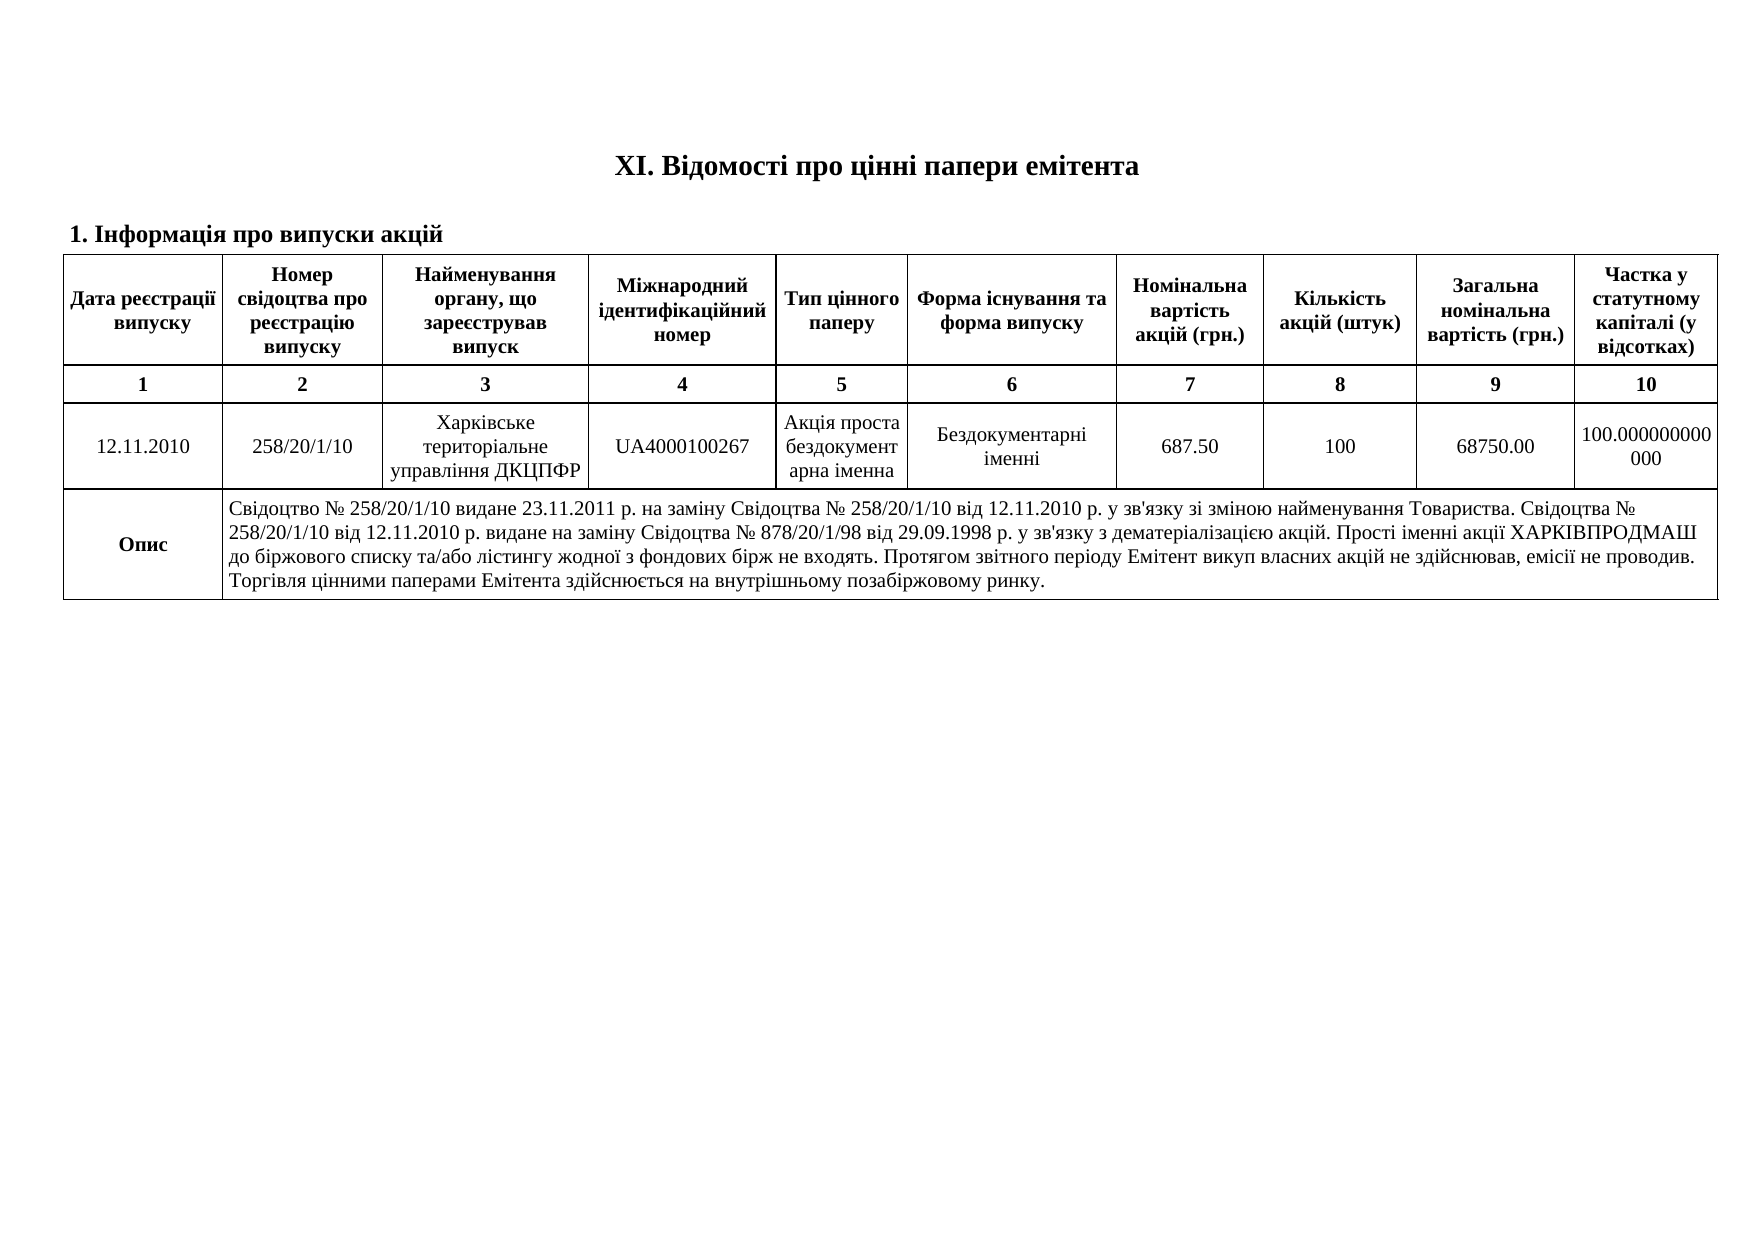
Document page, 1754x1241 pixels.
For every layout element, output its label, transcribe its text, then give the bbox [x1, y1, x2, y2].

table_header Загальна номінальна вартість (грн.) [1417, 255, 1574, 364]
table_cell 100.000000000000 [1575, 404, 1717, 488]
table_header Найменування органу, що зареєстрував випуск [383, 255, 588, 364]
table_header Номінальна вартість акцій (грн.) [1117, 255, 1263, 364]
table_cell Опис [64, 490, 222, 599]
table_header Дата реєстрації випуску [64, 255, 222, 364]
table_cell 68750.00 [1417, 404, 1574, 488]
table_cell 8 [1264, 366, 1416, 402]
table_cell Свідоцтво № 258/20/1/10 видане 23.11.2011 р. на заміну Свідоцтва № 258/20/1/10 від 12.11.2010 р. у зв'язку зі зміною найменування Товариства. Свідоцтва № 258/20/1/10 від 12.11.2010 р. видане на заміну Свідоцтва № 878/20/1/98 від 29.09.1998 р. у зв'язку з дематеріалізацією акцій. Прості іменні акції ХАРКІВПРОДМАШ до біржового списку та/або лістингу жодної з фондових бірж не входять. Протягом звітного періоду Емітент викуп власних акцій не здійснював, емісії не проводив. Торгівля цінними паперами Емітента здійснюється на внутрішньому позабіржовому ринку. [223, 490, 1717, 599]
table_cell 7 [1117, 366, 1263, 402]
table_cell 687.50 [1117, 404, 1263, 488]
table_header Форма існування та форма випуску [908, 255, 1116, 364]
table_cell 6 [908, 366, 1116, 402]
table_cell 1 [64, 366, 222, 402]
table_cell 12.11.2010 [64, 404, 222, 488]
table_cell 258/20/1/10 [223, 404, 382, 488]
table_header Кількість акцій (штук) [1264, 255, 1416, 364]
table_header Номер свідоцтва про реєстрацію випуску [223, 255, 382, 364]
table_cell Бездокументарнi iменнi [908, 404, 1116, 488]
table_cell 3 [383, 366, 588, 402]
table_cell 100 [1264, 404, 1416, 488]
table_header Міжнародний ідентифікаційний номер [589, 255, 775, 364]
table_cell 9 [1417, 366, 1574, 402]
table_cell 2 [223, 366, 382, 402]
table_cell 4 [589, 366, 775, 402]
table_header Частка у статутному капіталі (у відсотках) [1575, 255, 1717, 364]
table_cell Харківське територіальне управління ДКЦПФР [383, 404, 588, 488]
text XI. Відомості про цінні папери емітента [38, 148, 1716, 181]
table_header 1. Інформація про випуски акцій [63, 213, 1714, 254]
table_cell 5 [777, 366, 907, 402]
table_cell UA4000100267 [589, 404, 775, 488]
table_cell 10 [1575, 366, 1717, 402]
table_header Тип цінного паперу [777, 255, 907, 364]
table_cell Акція проста бездокументарна іменна [777, 404, 907, 488]
